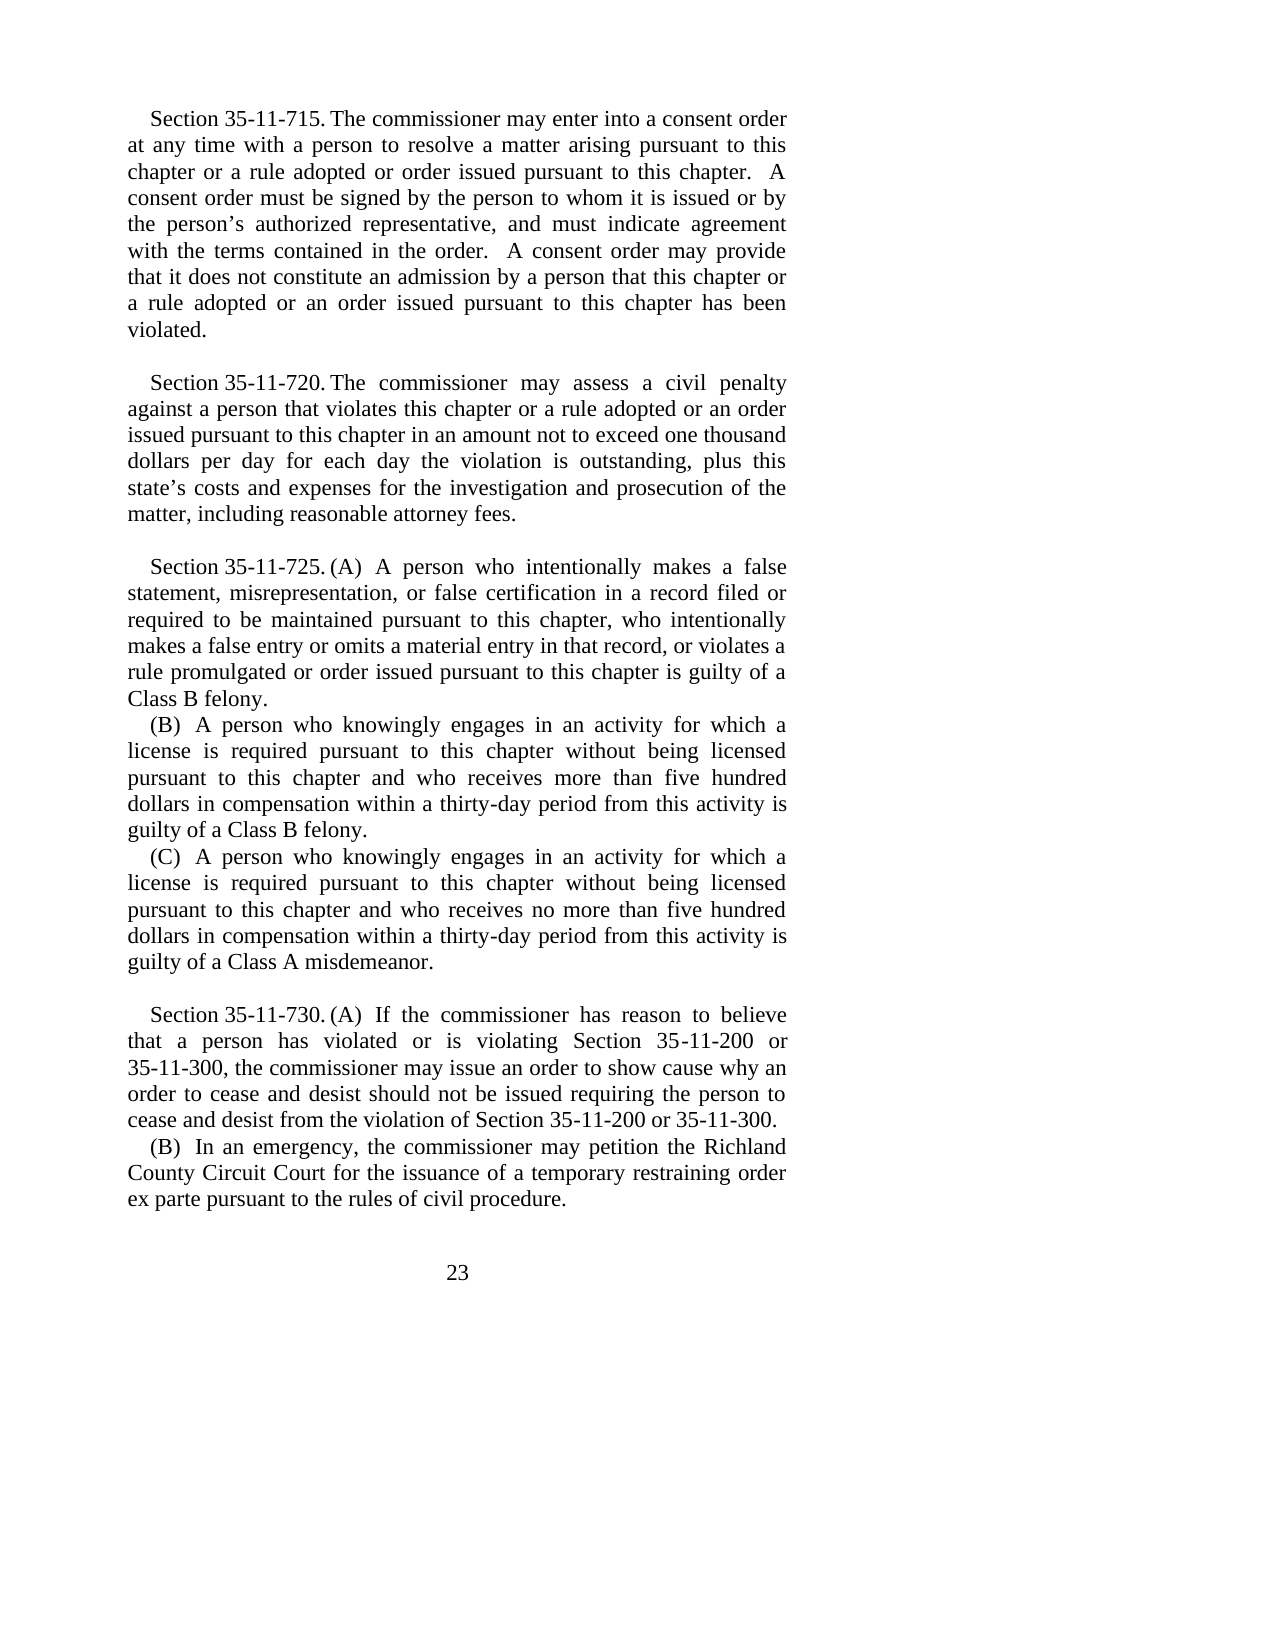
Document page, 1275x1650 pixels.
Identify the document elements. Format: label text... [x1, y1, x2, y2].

text Section 35-11-720. The commissioner may assess a civil penalty against a person that violates this chapter or a rule adopted or an order issued pursuant to this chapter in an amount not to exceed one thousand dollars per day for each day the violation is outstanding, plus this state’s costs and expenses for the investigation and prosecution of the matter, including reasonable attorney fees. [127, 368, 787, 527]
text Section 35-11-730. (A) If the commissioner has reason to believe that a person has violated or is violating Section 35-11-200 or 35-11-300, the commissioner may issue an order to show cause why an order to cease and desist should not be issued requiring the person to cease and desist from the violation of Section 35-11-200 or 35-11-300. [127, 1001, 787, 1133]
text (B) A person who knowingly engages in an activity for which a license is required pursuant to this chapter without being licensed pursuant to this chapter and who receives more than five hundred dollars in compensation within a thirty-day period from this activity is guilty of a Class B felony. [127, 711, 787, 843]
text (C) A person who knowingly engages in an activity for which a license is required pursuant to this chapter without being licensed pursuant to this chapter and who receives no more than five hundred dollars in compensation within a thirty-day period from this activity is guilty of a Class A misdemeanor. [127, 843, 787, 975]
text Section 35-11-725. (A) A person who intentionally makes a false statement, misrepresentation, or false certification in a record filed or required to be maintained pursuant to this chapter, who intentionally makes a false entry or omits a material entry in that record, or violates a rule promulgated or order issued pursuant to this chapter is guilty of a Class B felony. [127, 553, 787, 711]
text Section 35-11-715. The commissioner may enter into a consent order at any time with a person to resolve a matter arising pursuant to this chapter or a rule adopted or order issued pursuant to this chapter. A consent order must be signed by the person to whom it is issued or by the person’s authorized representative, and must indicate agreement with the terms contained in the order. A consent order may provide that it does not constitute an admission by a person that this chapter or a rule adopted or an order issued pursuant to this chapter has been violated. [127, 105, 787, 342]
text (B) In an emergency, the commissioner may petition the Richland County Circuit Court for the issuance of a temporary restraining order ex parte pursuant to the rules of civil procedure. [127, 1133, 787, 1212]
